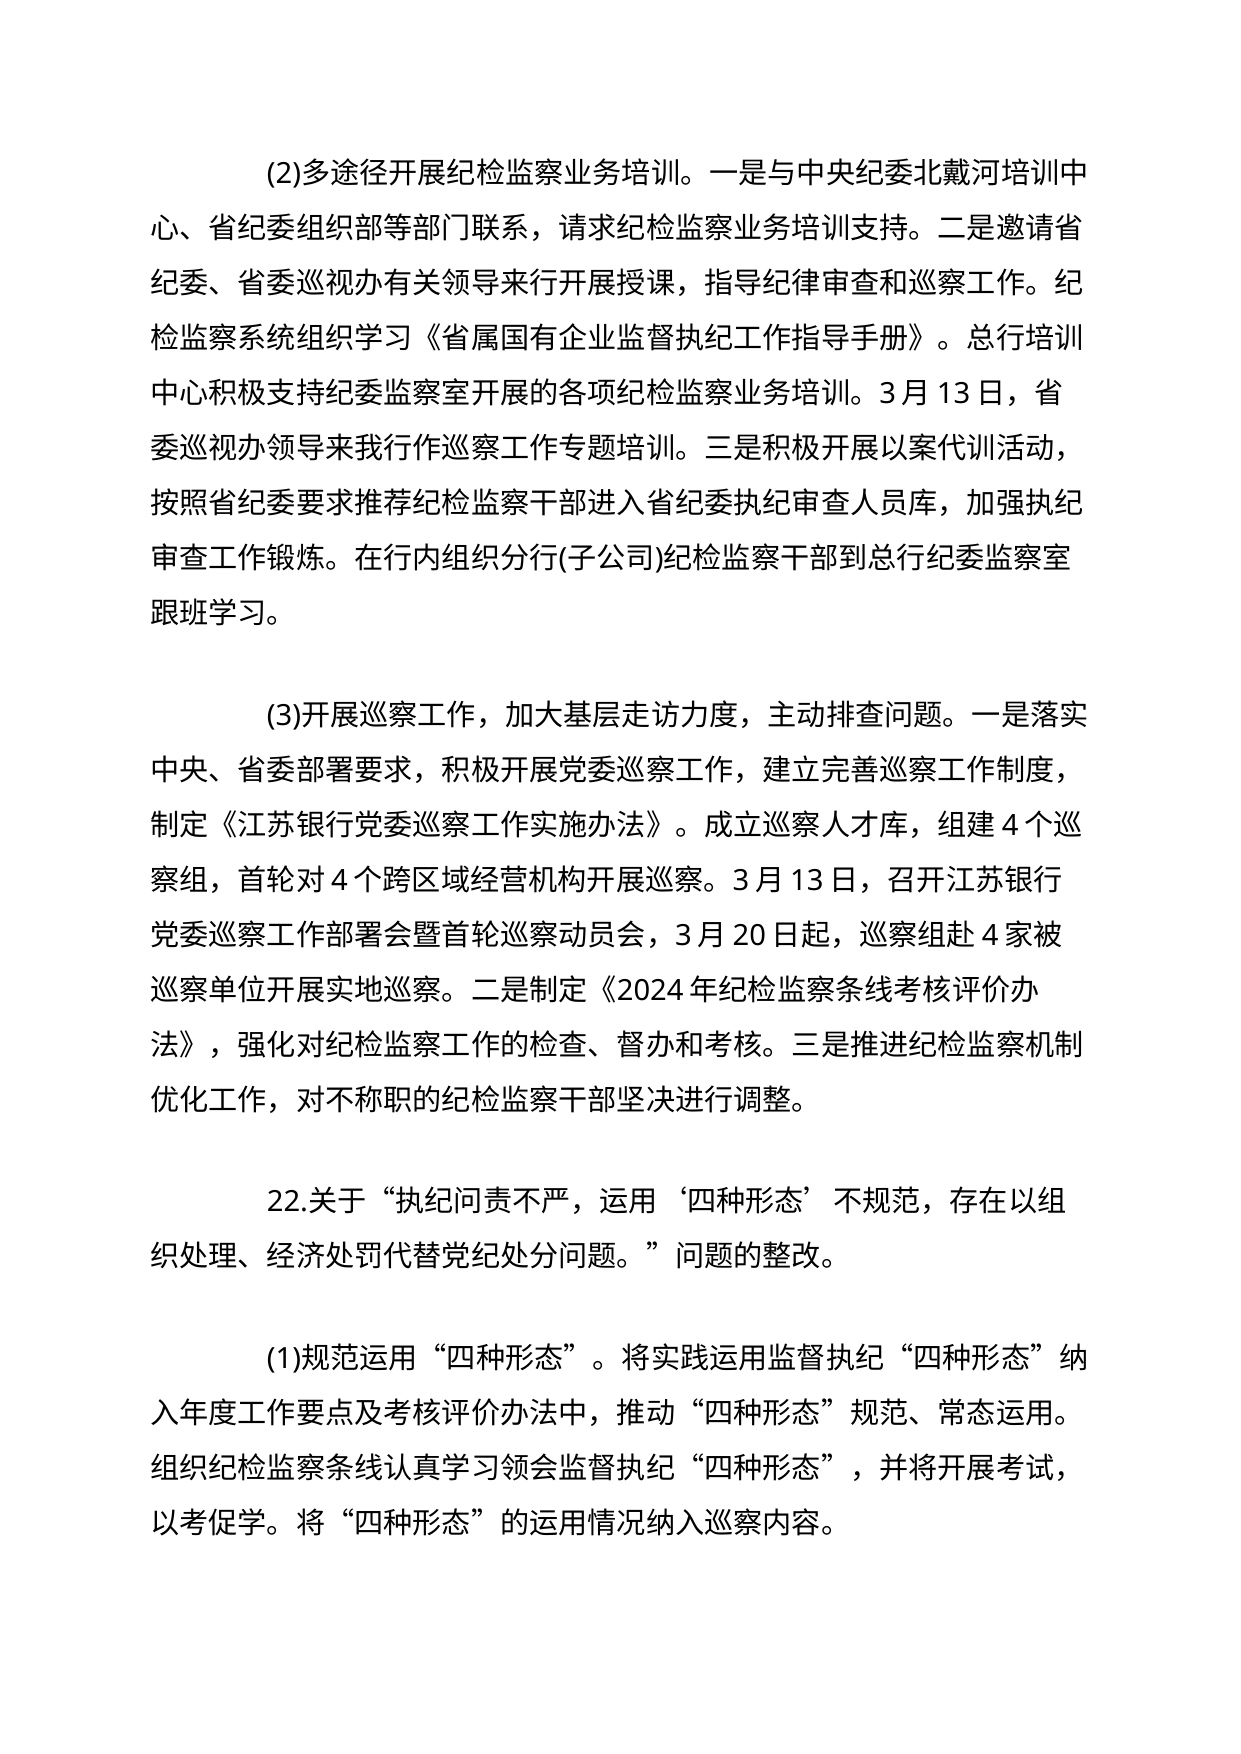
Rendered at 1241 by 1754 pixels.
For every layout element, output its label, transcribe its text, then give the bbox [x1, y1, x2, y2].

text (3)开展巡察工作，加大基层走访力度，主动排查问题。一是落实中央、省委部署要求，积极开展党委巡察工作，建立完善巡察工作制度，制定《江苏银行党委巡察工作实施办法》。成立巡察人才库，组建4个巡察组，首轮对4个跨区域经营机构开展巡察。3月13日，召开江苏银行党委巡察工作部署会暨首轮巡察动员会，3月20日起，巡察组赴4家被巡察单位开展实地巡察。二是制定《2024年纪检监察条线考核评价办法》，强化对纪检监察工作的检查、督办和考核。三是推进纪检监察机制优化工作，对不称职的纪检监察干部坚决进行调整。 [150, 691, 1090, 1118]
text 22.关于“执纪问责不严，运用‘四种形态’不规范，存在以组织处理、经济处罚代替党纪处分问题。”问题的整改。 [150, 1178, 1090, 1275]
text (1)规范运用“四种形态”。将实践运用监督执纪“四种形态”纳入年度工作要点及考核评价办法中，推动“四种形态”规范、常态运用。组织纪检监察条线认真学习领会监督执纪“四种形态”，并将开展考试，以考促学。将“四种形态”的运用情况纳入巡察内容。 [150, 1334, 1090, 1542]
text (2)多途径开展纪检监察业务培训。一是与中央纪委北戴河培训中心、省纪委组织部等部门联系，请求纪检监察业务培训支持。二是邀请省纪委、省委巡视办有关领导来行开展授课，指导纪律审查和巡察工作。纪检监察系统组织学习《省属国有企业监督执纪工作指导手册》。总行培训中心积极支持纪委监察室开展的各项纪检监察业务培训。3月13日，省委巡视办领导来我行作巡察工作专题培训。三是积极开展以案代训活动，按照省纪委要求推荐纪检监察干部进入省纪委执纪审查人员库，加强执纪审查工作锻炼。在行内组织分行(子公司)纪检监察干部到总行纪委监察室跟班学习。 [150, 150, 1090, 632]
